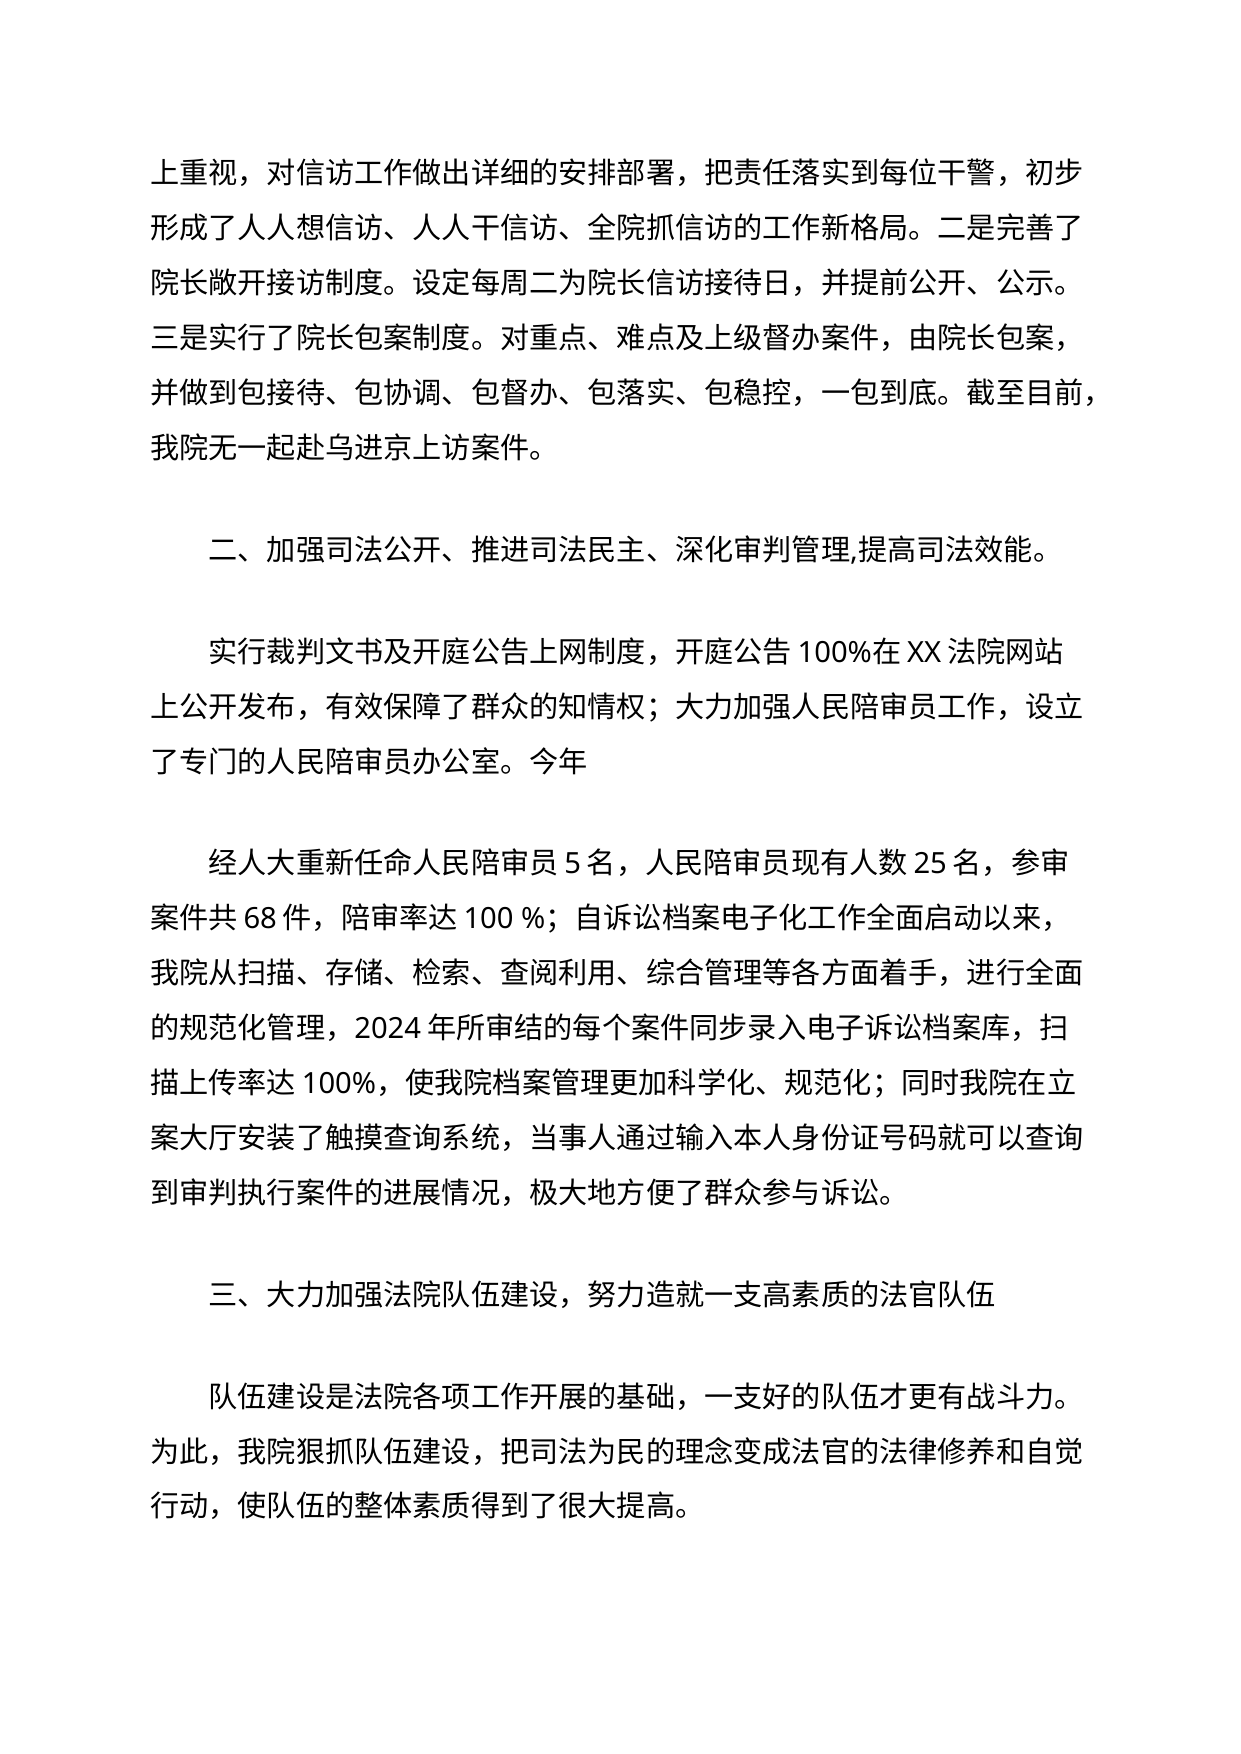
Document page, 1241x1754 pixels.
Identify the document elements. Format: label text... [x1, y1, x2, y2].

text 实行裁判文书及开庭公告上网制度，开庭公告100%在XX法院网站上公开发布，有效保障了群众的知情权；大力加强人民陪审员工作，设立了专门的人民陪审员办公室。今年 [150, 628, 1090, 780]
text 经人大重新任命人民陪审员5名，人民陪审员现有人数25名，参审案件共68件，陪审率达100 %；自诉讼档案电子化工作全面启动以来，我院从扫描、存储、检索、查阅利用、综合管理等各方面着手，进行全面的规范化管理，2024年所审结的每个案件同步录入电子诉讼档案库，扫描上传率达100%，使我院档案管理更加科学化、规范化；同时我院在立案大厅安装了触摸查询系统，当事人通过输入本人身份证号码就可以查询到审判执行案件的进展情况，极大地方便了群众参与诉讼。 [150, 840, 1090, 1212]
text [150, 150, 1090, 467]
text 三、大力加强法院队伍建设，努力造就一支高素质的法官队伍 [150, 1271, 1090, 1314]
text 二、加强司法公开、推进司法民主、深化审判管理,提高司法效能。 [150, 526, 1090, 569]
text 队伍建设是法院各项工作开展的基础，一支好的队伍才更有战斗力。为此，我院狠抓队伍建设，把司法为民的理念变成法官的法律修养和自觉行动，使队伍的整体素质得到了很大提高。 [150, 1373, 1090, 1525]
